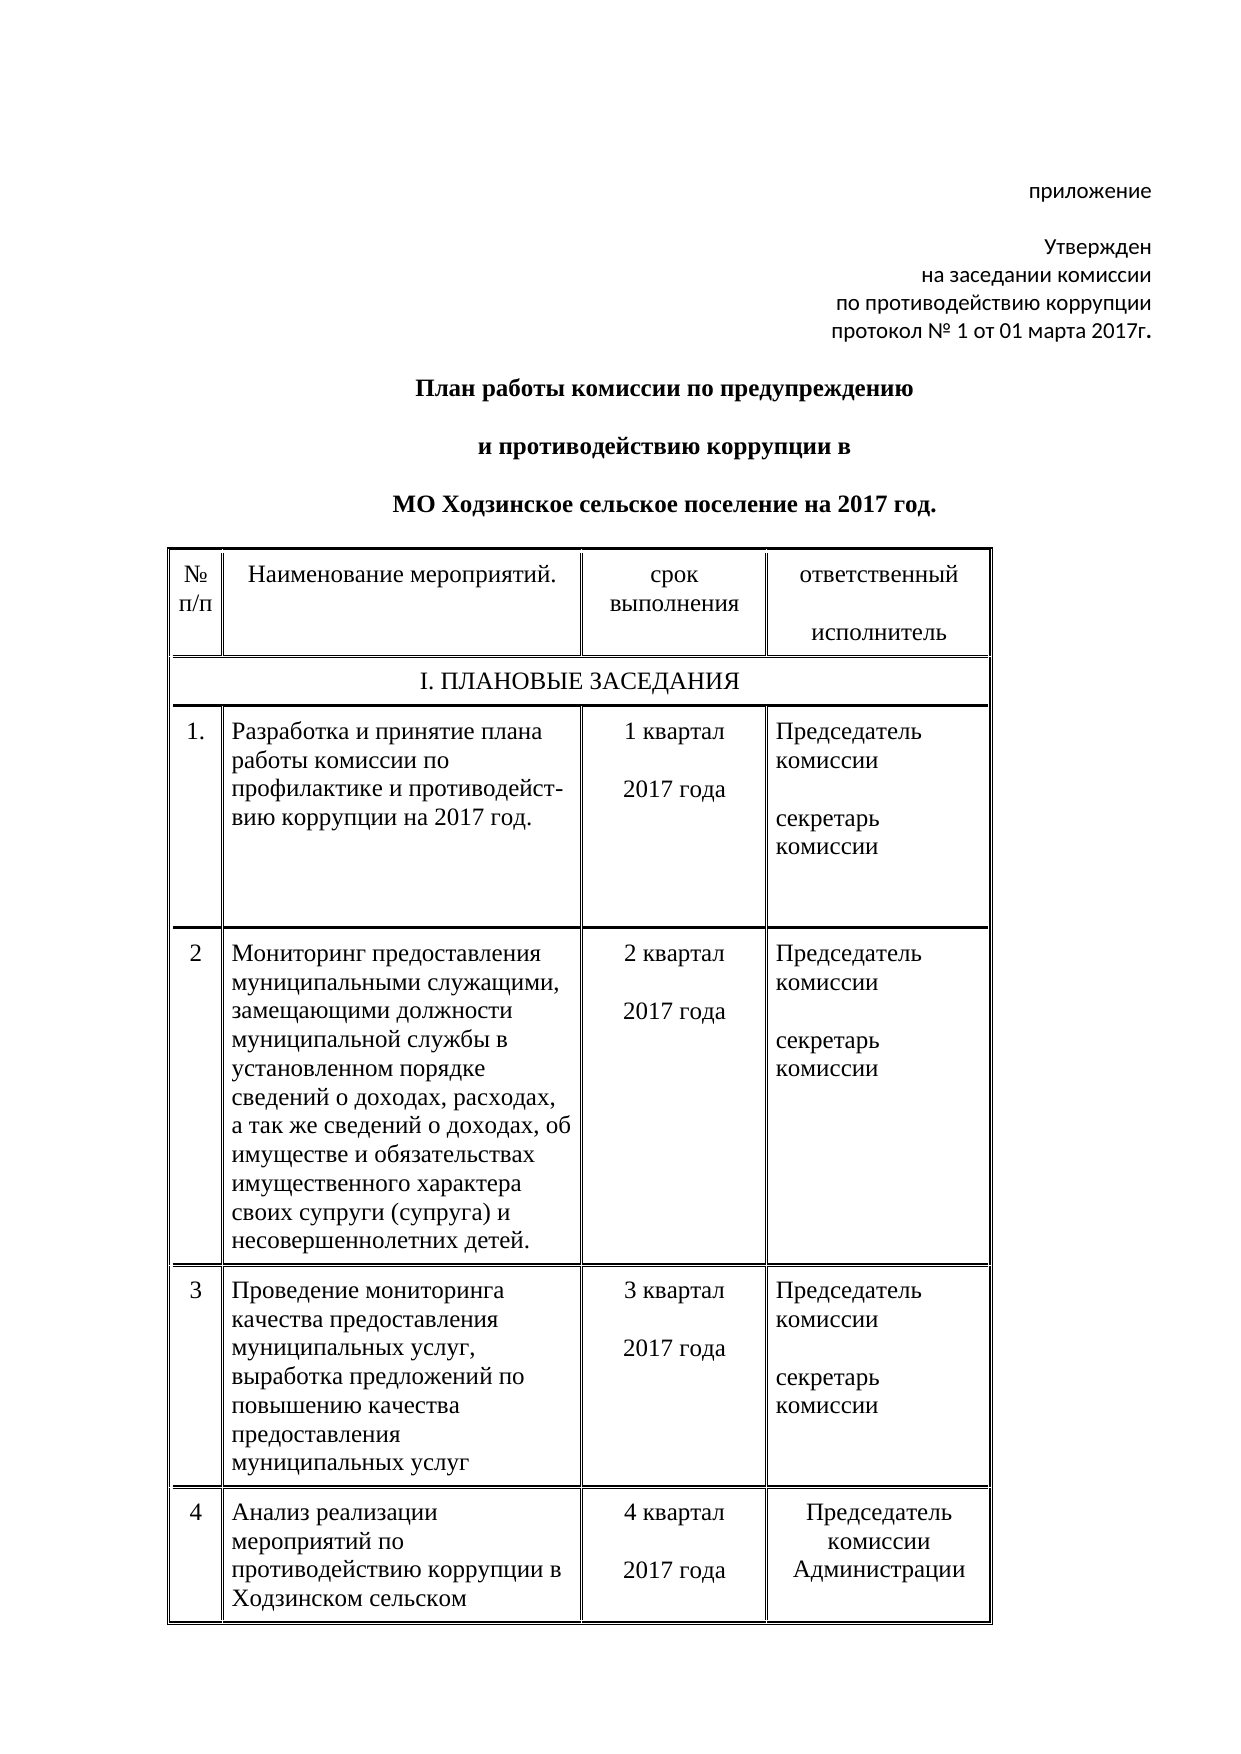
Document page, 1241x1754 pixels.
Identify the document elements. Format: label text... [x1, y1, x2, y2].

table_cell 1 квартал 2017 года [583, 707, 765, 926]
table_header ответственный исполнитель [767, 550, 989, 654]
text и противодействию коррупции в [177, 431, 1152, 460]
text по противодействию коррупции [177, 288, 1152, 316]
table_cell Председатель комиссии секретарь комиссии [768, 1263, 990, 1485]
table_cell 3 [170, 1263, 221, 1485]
table_cell Председатель комиссии секретарь комиссии [768, 704, 989, 926]
table_cell 4 квартал 2017 года [582, 1489, 767, 1621]
text Утвержден [177, 232, 1152, 260]
table_cell 4 [170, 1485, 223, 1621]
table_header Наименование мероприятий. [223, 550, 582, 654]
table_cell Разработка и принятие плана работы комиссии по профилактике и противодействию коррупции на 2017 год. [224, 707, 580, 926]
text приложение [177, 176, 1152, 204]
text План работы комиссии по предупреждению [177, 373, 1152, 402]
table_cell Мониторинг предоставления муниципальными служащими, замещающими должности муниципальной службы в установленном порядке сведений о доходах, расходах, а так же сведений о доходах, об имуществе и обязательствах имущественного характера своих супруги (супруга) и несовершеннолетних детей. [224, 929, 580, 1263]
table_cell 3 квартал 2017 года [583, 1267, 765, 1485]
table_cell I. ПЛАНОВЫЕ ЗАСЕДАНИЯ [170, 655, 990, 704]
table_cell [767, 1485, 990, 1621]
text на заседании комиссии [177, 260, 1152, 288]
text МО Ходзинское сельское поселение на 2017 год. [177, 489, 1152, 518]
table_cell 2 [170, 926, 221, 1263]
table_cell Председатель комиссии секретарь комиссии [768, 926, 989, 1263]
table_cell Проведение мониторинга качества предоставления муниципальных услуг, выработка предложений по повышению качества предоставления муниципальных услуг [224, 1267, 580, 1485]
table_header № п/п [170, 550, 223, 654]
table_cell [223, 1489, 582, 1621]
text протокол № 1 от 01 марта 2017г. [177, 316, 1152, 344]
table_cell 2 квартал 2017 года [583, 929, 765, 1263]
table_cell 1. [170, 704, 221, 926]
table_header срок выполнения [582, 550, 767, 654]
